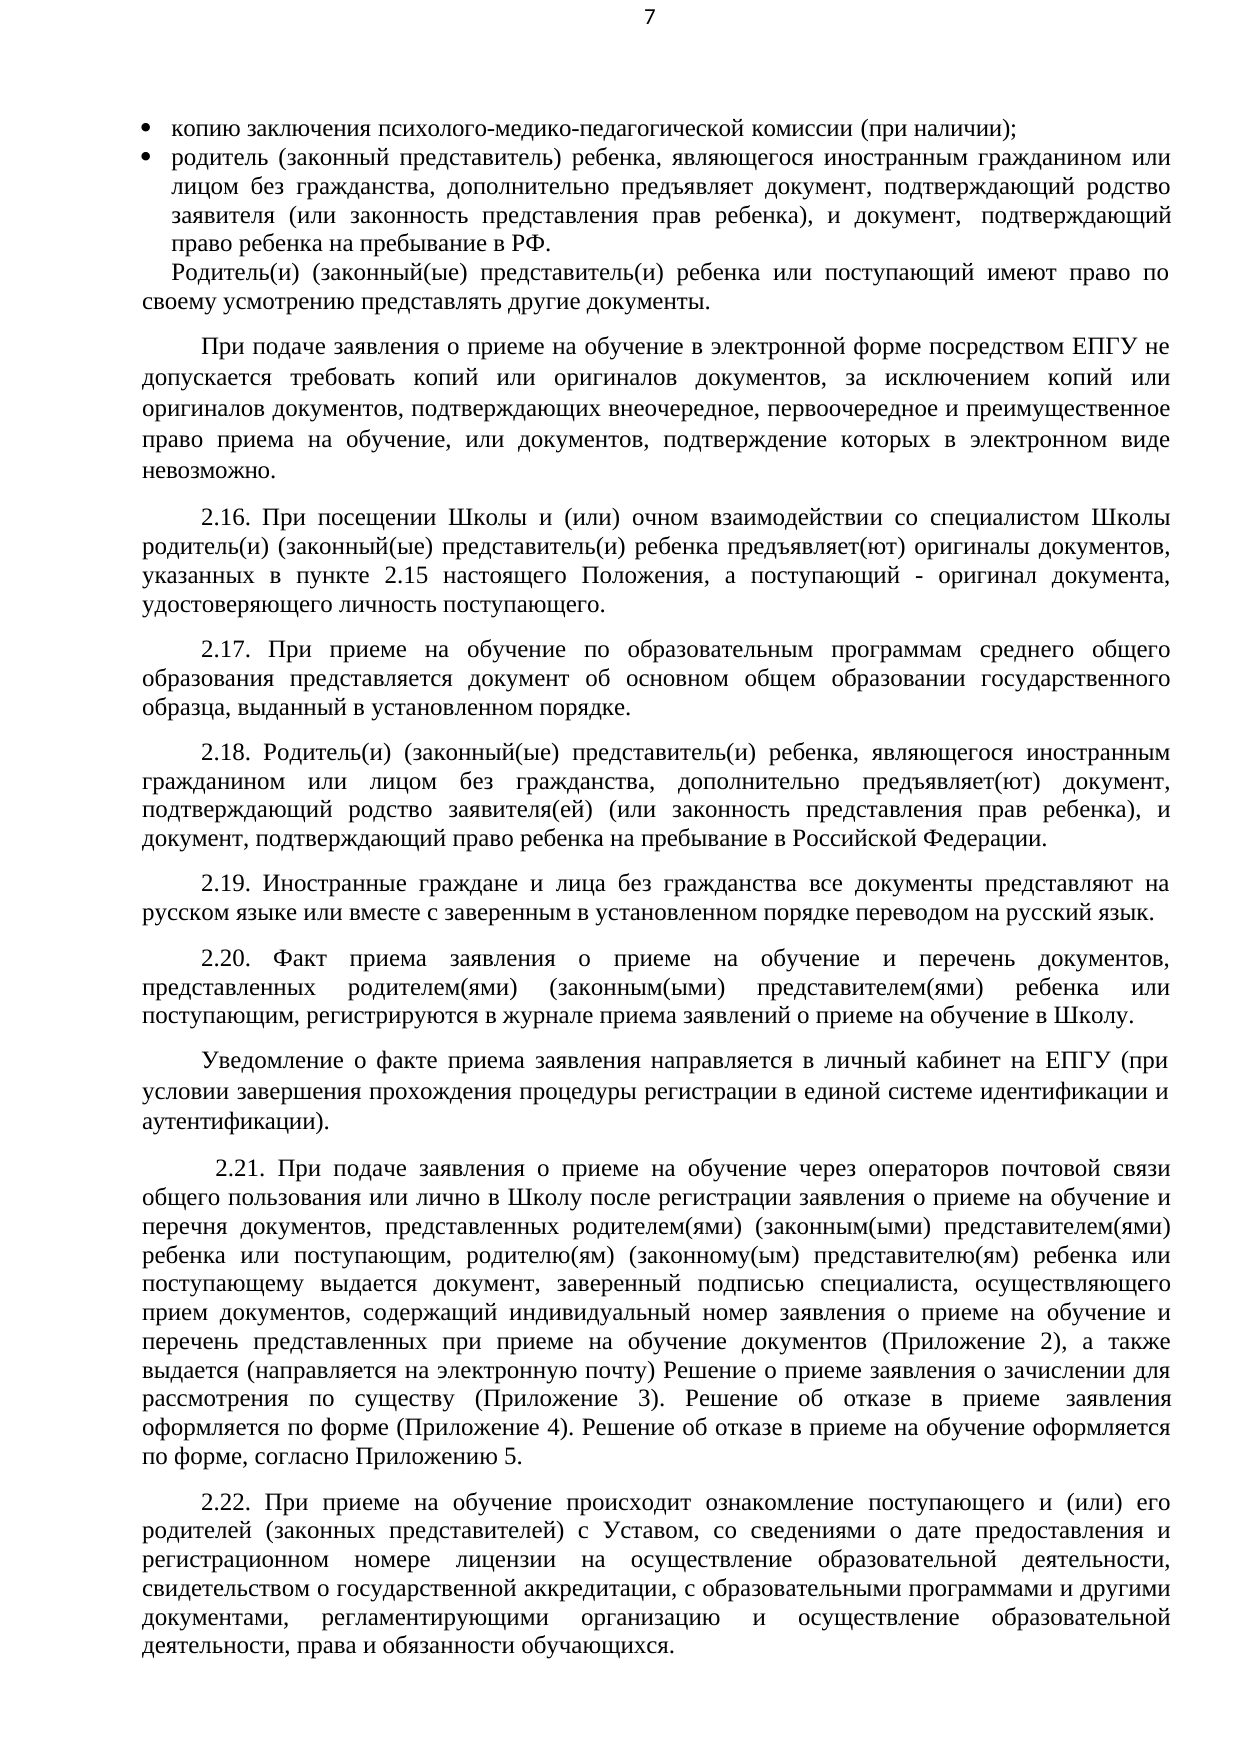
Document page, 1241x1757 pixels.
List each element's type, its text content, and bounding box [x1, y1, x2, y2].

list Иностранные граждане и лица без гражданства все документы представляют на русском языке или вместе с заверенным в установленном порядке переводом на русский язык. [142, 869, 1170, 926]
list родитель (законный представитель) ребенка, являющегося иностранным гражданином или лицом без гражданства, дополнительно предъявляет документ, подтверждающий родство заявителя (или законность представления прав ребенка), и документ, подтверждающий право ребенка на пребывание в РФ. [141, 142, 1172, 257]
list При приеме на обучение происходит ознакомление поступающего и (или) его родителей (законных представителей) с Уставом, со сведениями о дате предоставления и регистрационном номере лицензии на осуществление образовательной деятельности, свидетельством о государственной аккредитации, с образовательными программами и другими документами, регламентирующими организацию и осуществление образовательной деятельности, права и обязанности обучающихся. [142, 1487, 1171, 1659]
list копию заключения психолого-медико-педагогической комиссии (при наличии); [141, 112, 1226, 142]
text Уведомление о факте приема заявления направляется в личный кабинет на ЕПГУ (при условии завершения прохождения процедуры регистрации в единой системе идентификации и аутентификации). [142, 1045, 1170, 1135]
text Родитель(и) (законный(ые) представитель(и) ребенка или поступающий имеют право по своему усмотрению представлять другие документы. [142, 257, 1170, 315]
list Родитель(и) (законный(ые) представитель(и) ребенка, являющегося иностранным гражданином или лицом без гражданства, дополнительно предъявляет(ют) документ, подтверждающий родство заявителя(ей) (или законность представления прав ребенка), и документ, подтверждающий право ребенка на пребывание в Российской Федерации. [142, 737, 1171, 852]
list При приеме на обучение по образовательным программам среднего общего образования представляется документ об основном общем образовании государственного образца, выданный в установленном порядке. [142, 634, 1171, 721]
list При посещении Школы и (или) очном взаимодействии со специалистом Школы родитель(и) (законный(ые) представитель(и) ребенка предъявляет(ют) оригиналы документов, указанных в пункте 2.15 настоящего Положения, а поступающий - оригинал документа, удостоверяющего личность поступающего. [142, 502, 1172, 617]
list При подаче заявления о приеме на обучение через операторов почтовой связи общего пользования или лично в Школу после регистрации заявления о приеме на обучение и перечня документов, представленных родителем(ями) (законным(ыми) представителем(ями) ребенка или поступающим, родителю(ям) (законному(ым) представителю(ям) ребенка или поступающему выдается документ, заверенный подписью специалиста, осуществляющего прием документов, содержащий индивидуальный номер заявления о приеме на обучение и перечень представленных при приеме на обучение документов (Приложение 2), а также выдается (направляется на электронную почту) Решение о приеме заявления о зачислении для рассмотрения по существу (Приложение 3). Решение об отказе в приеме заявления оформляется по форме (Приложение 4). Решение об отказе в приеме на обучение оформляется по форме, согласно Приложению 5. [142, 1153, 1172, 1470]
list Факт приема заявления о приеме на обучение и перечень документов, представленных родителем(ями) (законным(ыми) представителем(ями) ребенка или поступающим, регистрируются в журнале приема заявлений о приеме на обучение в Школу. [142, 943, 1171, 1029]
text При подаче заявления о приеме на обучение в электронной форме посредством ЕПГУ не допускается требовать копий или оригиналов документов, за исключением копий или оригиналов документов, подтверждающих внеочередное, первоочередное и преимущественное право приема на обучение, или документов, подтверждение которых в электронном виде невозможно. [142, 331, 1171, 484]
